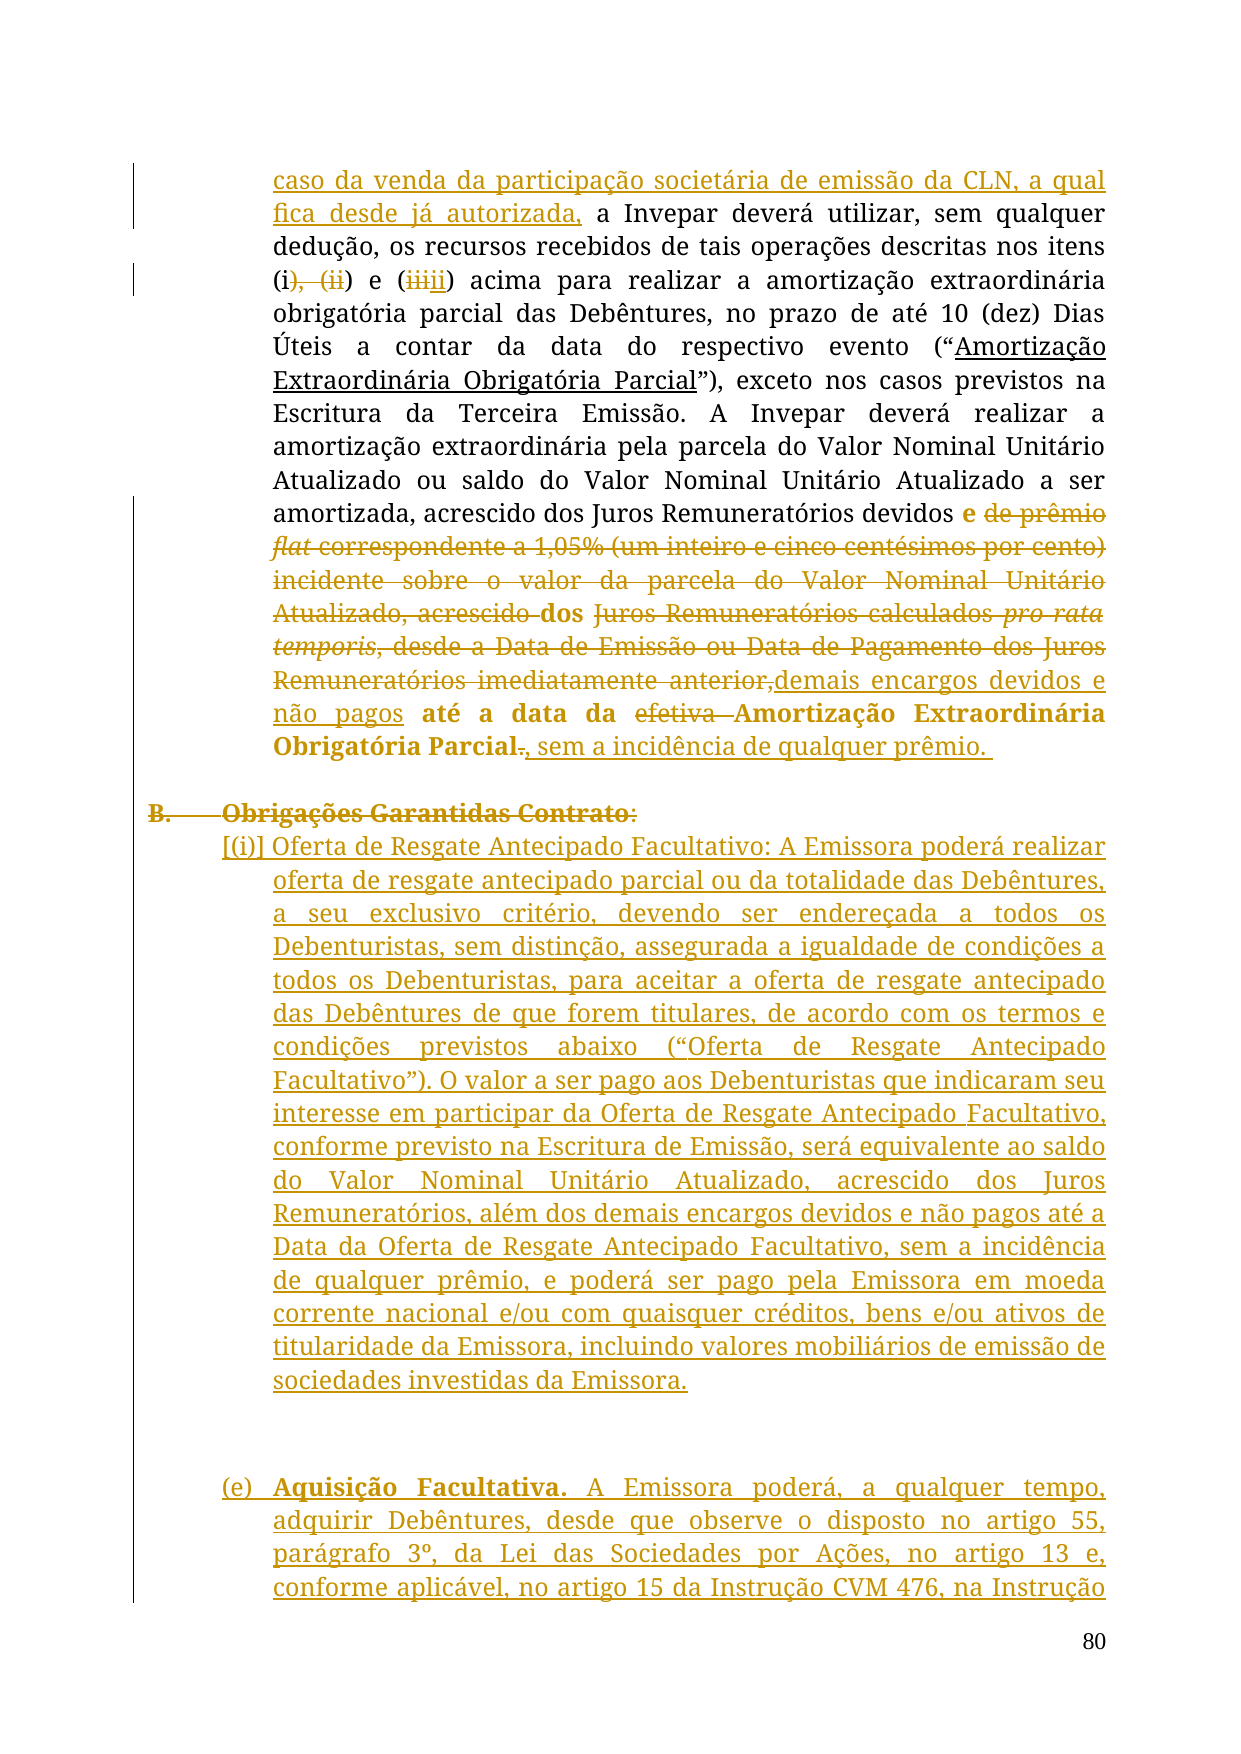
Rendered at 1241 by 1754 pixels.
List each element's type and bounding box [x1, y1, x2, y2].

list [222, 162, 1106, 762]
